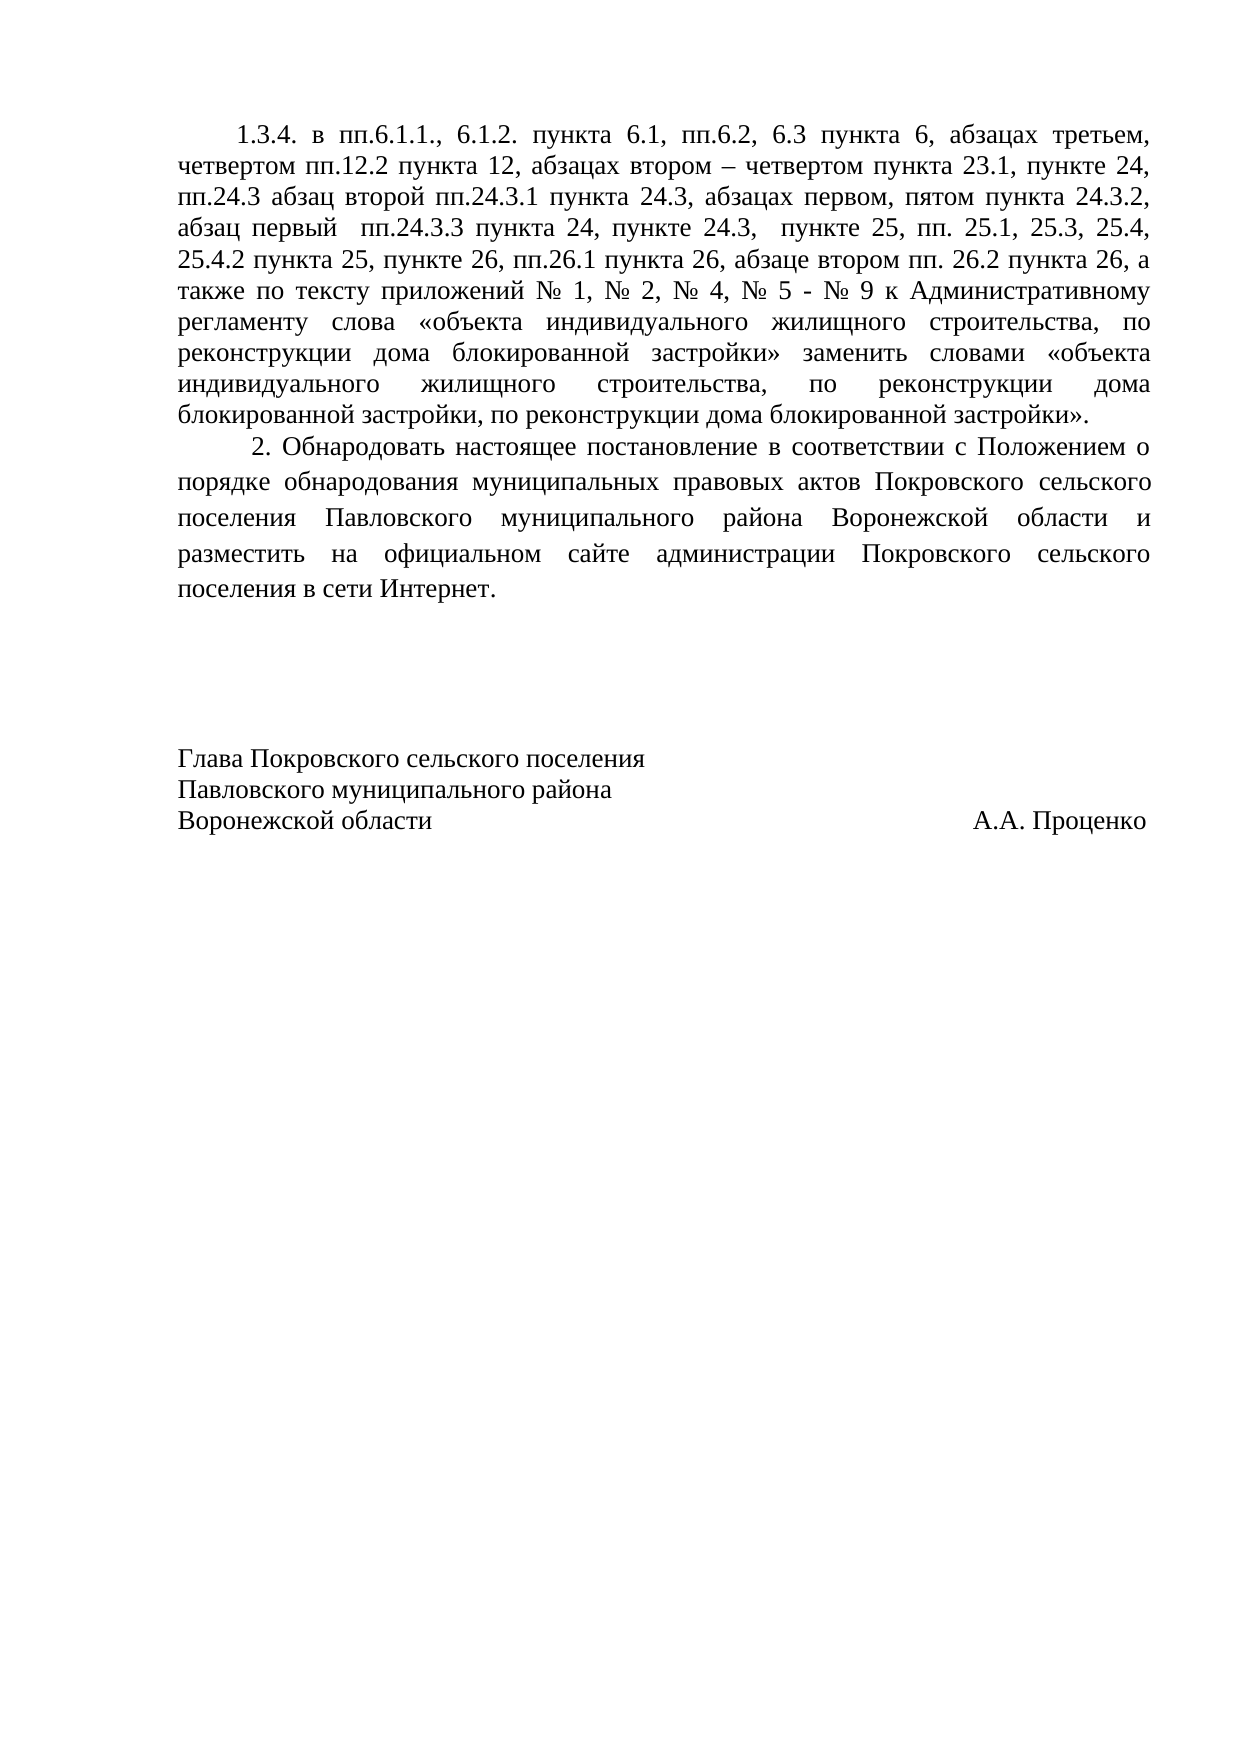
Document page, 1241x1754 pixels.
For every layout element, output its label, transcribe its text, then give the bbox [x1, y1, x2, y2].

text 2. Обнародовать настоящее постановление в соответствии с Положением о порядке обнародования муниципальных правовых актов Покровского сельского поселения Павловского муниципального района Воронежской области и разместить на официальном сайте администрации Покровского сельского поселения в сети Интернет. [177, 429, 1152, 604]
text 1.3.4. в пп.6.1.1., 6.1.2. пункта 6.1, пп.6.2, 6.3 пункта 6, абзацах третьем, четвертом пп.12.2 пункта 12, абзацах втором – четвертом пункта 23.1, пункте 24, пп.24.3 абзац второй пп.24.3.1 пункта 24.3, абзацах первом, пятом пункта 24.3.2, абзац первый пп.24.3.3 пункта 24, пункте 24.3, пункте 25, пп. 25.1, 25.3, 25.4, 25.4.2 пункта 25, пункте 26, пп.26.1 пункта 26, абзаце втором пп. 26.2 пункта 26, а также по тексту приложений № 1, № 2, № 4, № 5 - № 9 к Административному регламенту слова «объекта индивидуального жилищного строительства, по реконструкции дома блокированной застройки» заменить словами «объекта индивидуального жилищного строительства, по реконструкции дома блокированной застройки, по реконструкции дома блокированной застройки». [177, 118, 1152, 429]
text Воронежской области А.А. Проценко [177, 804, 1152, 836]
text Павловского муниципального района [177, 773, 1152, 804]
text Глава Покровского сельского поселения [177, 742, 1152, 773]
